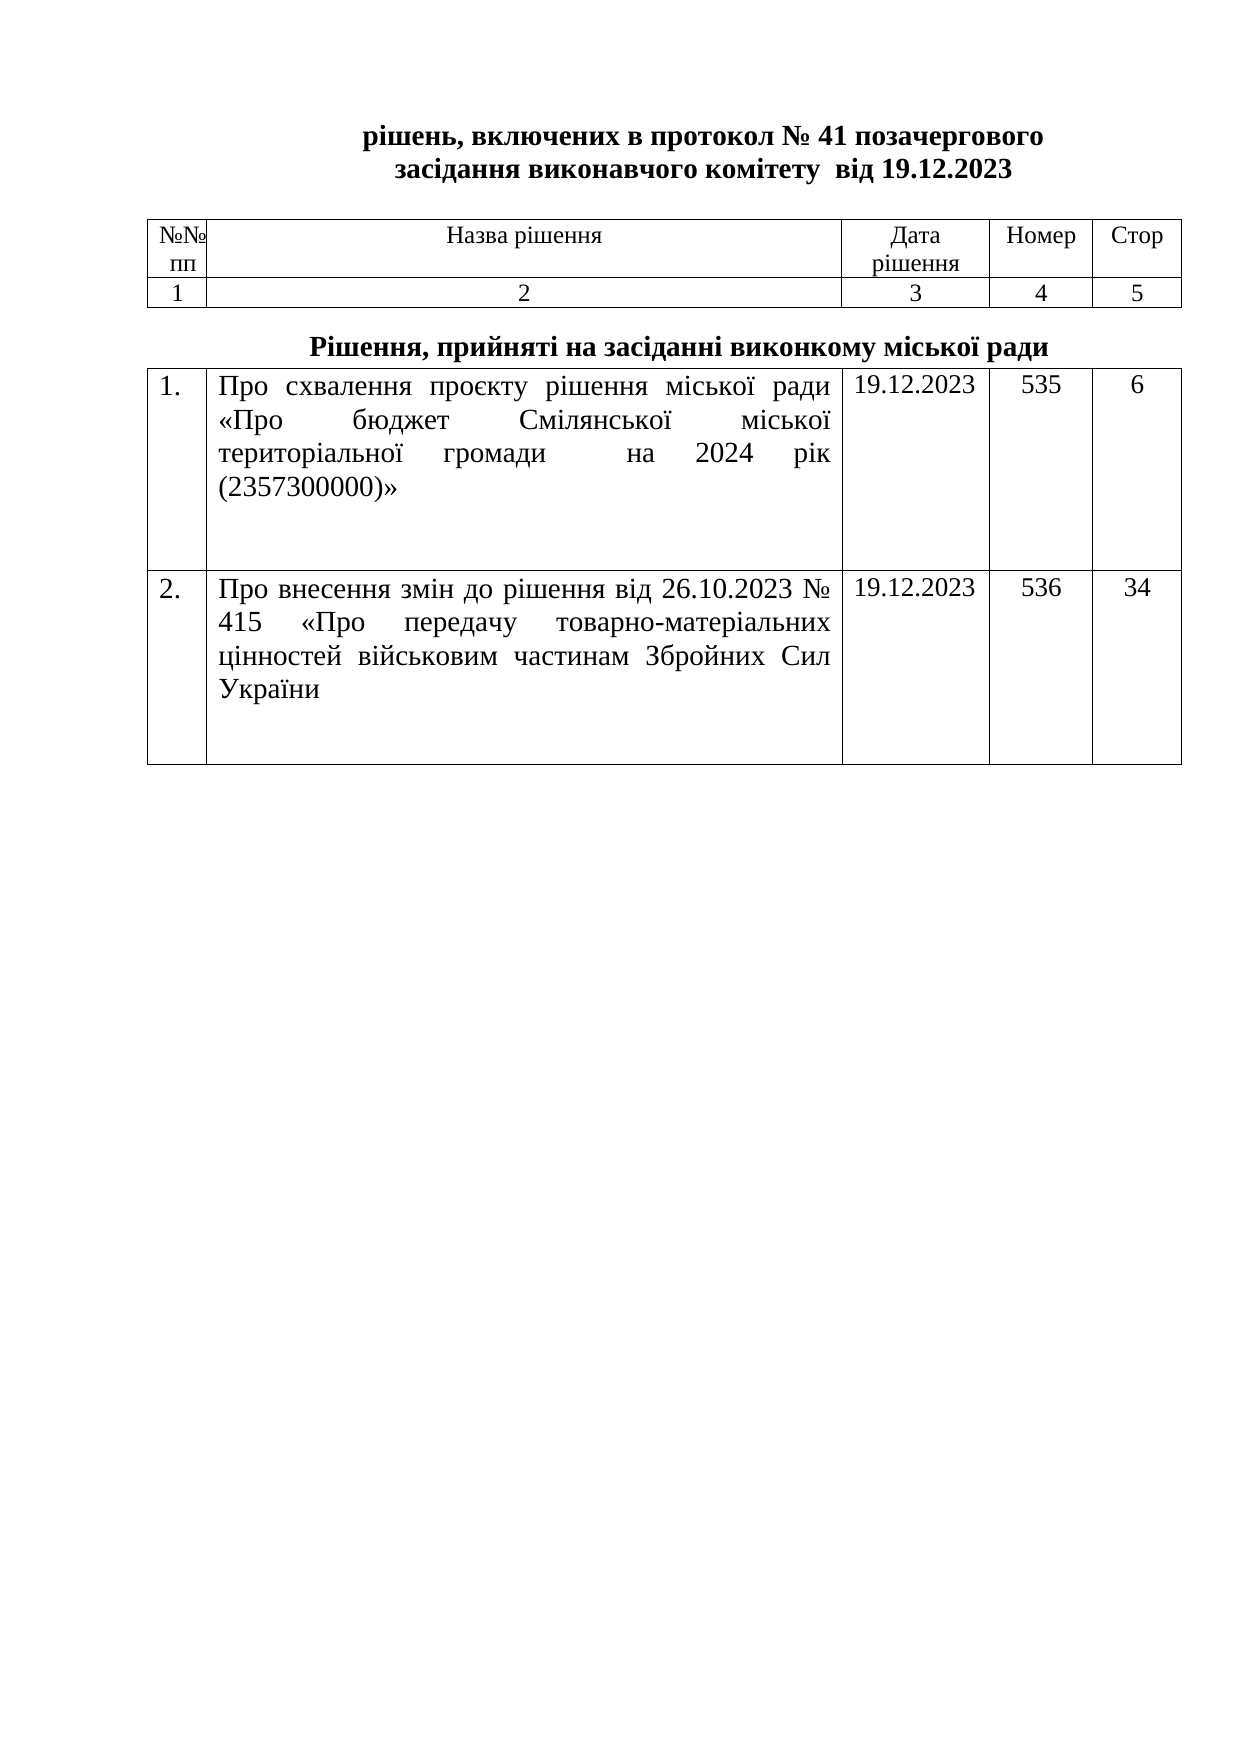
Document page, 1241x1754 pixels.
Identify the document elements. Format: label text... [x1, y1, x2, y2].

text рішень, включених в протокол № 41 позачергового [177, 118, 1229, 152]
table_header №№ пп [148, 220, 206, 277]
table_header Номер [990, 220, 1092, 277]
table_cell 1 [148, 278, 206, 307]
table_cell 2 [207, 278, 841, 307]
table_header 535 [990, 369, 1092, 570]
table_header Про схвалення проєкту рішення міської ради «Про бюджет Смілянської міської територіальної громади на 2024 рік (2357300000)» [207, 369, 842, 570]
table_header Стор [1093, 220, 1181, 277]
table_cell Про внесення змін до рішення від 26.10.2023 № 415 «Про передачу товарно-матеріальних цінностей військовим частинам Збройних Сил України [207, 571, 842, 764]
table_cell 5 [1093, 278, 1181, 307]
table_cell 2. [148, 571, 206, 764]
table_cell 34 [1093, 571, 1181, 764]
text засідання виконавчого комітету від 19.12.2023 [177, 152, 1229, 185]
subtitle Рішення, прийняті на засіданні виконкому міської ради [177, 329, 1181, 362]
table_cell 536 [990, 571, 1092, 764]
table_header Дата рішення [842, 220, 989, 277]
table_header 6 [1093, 369, 1181, 570]
table_cell 3 [842, 278, 989, 307]
table_cell 19.12.2023 [843, 571, 989, 764]
table_header Назва рішення [207, 220, 841, 277]
table_header 19.12.2023 [843, 369, 989, 570]
table_header 1. [148, 369, 206, 570]
table_cell 4 [990, 278, 1092, 307]
